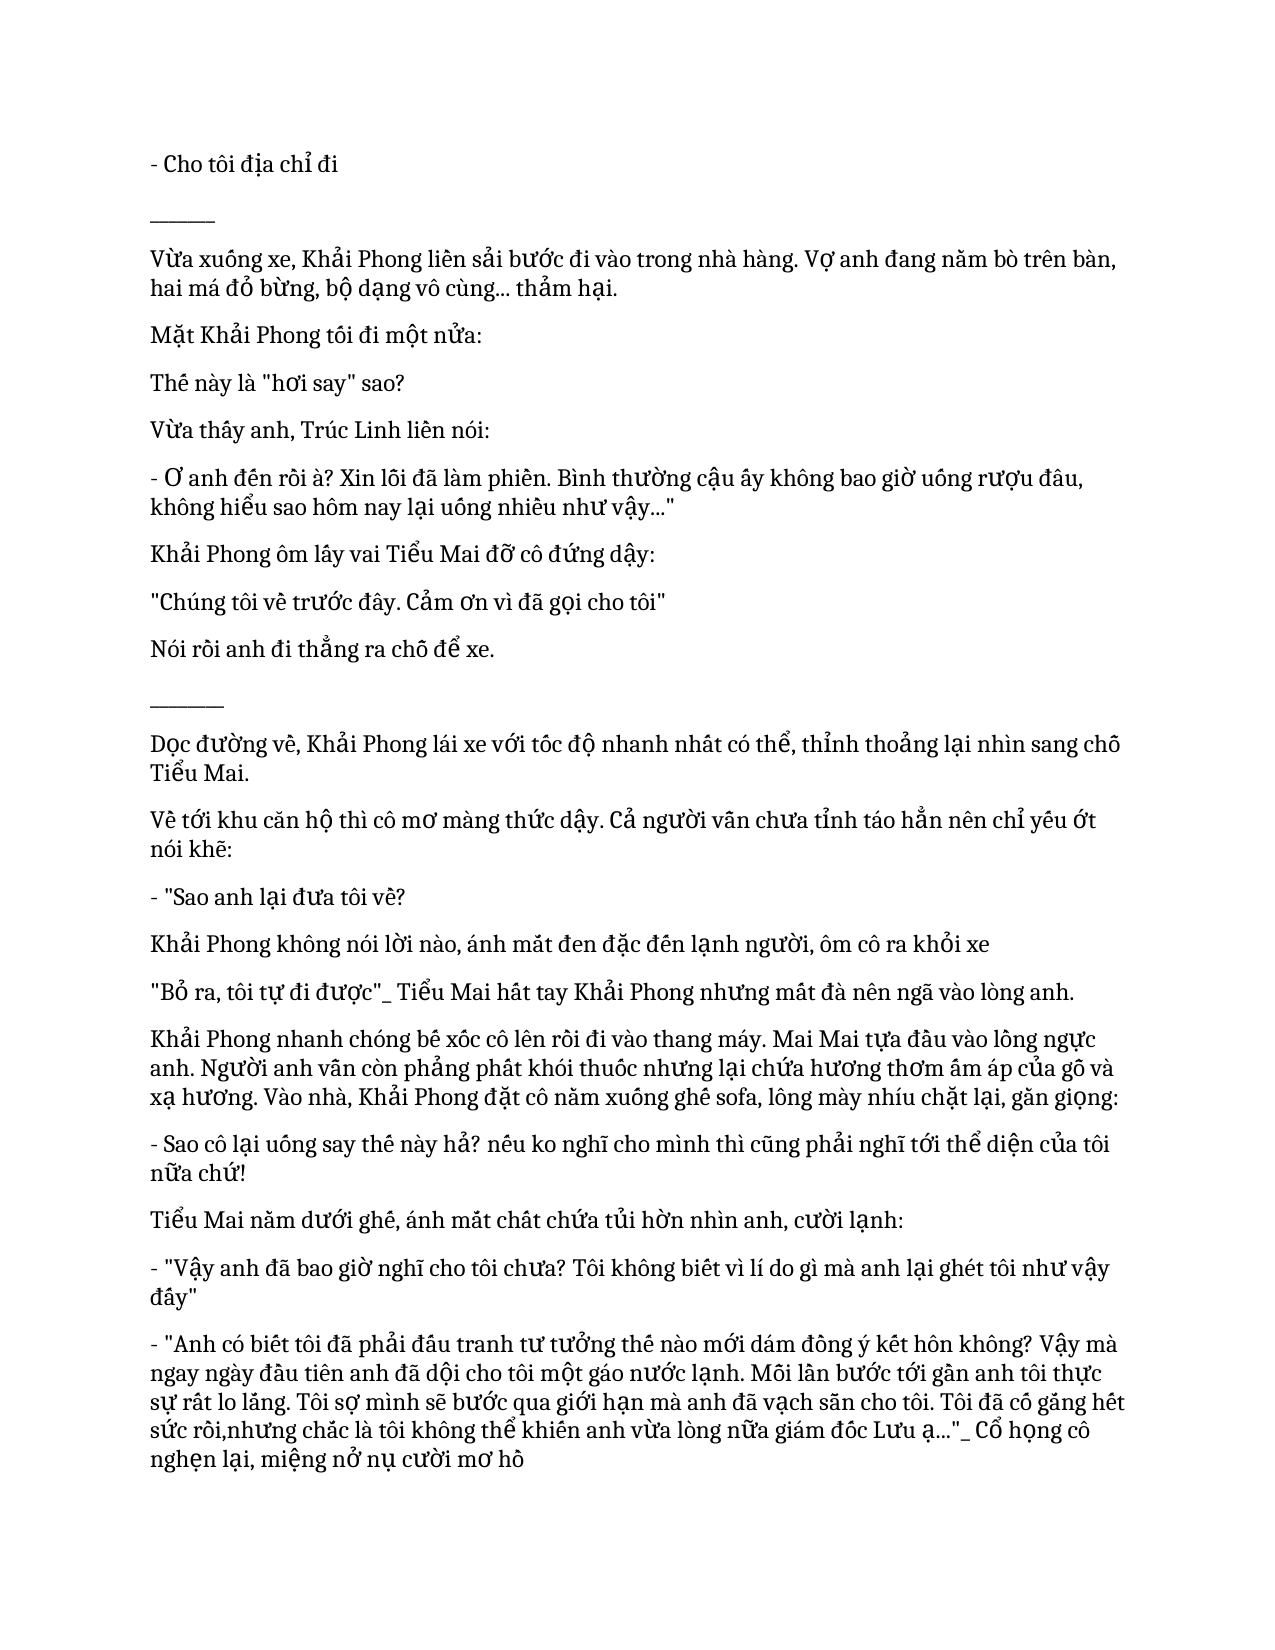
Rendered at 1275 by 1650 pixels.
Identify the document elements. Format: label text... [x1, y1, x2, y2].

text Vừa xuống xe, Khải Phong liền sải bước đi vào trong nhà hàng. Vợ anh đang nằm bò trên bàn, hai má đỏ bừng, bộ dạng vô cùng... thảm hại. [150, 245, 1125, 302]
text Mặt Khải Phong tối đi một nửa: [150, 321, 1125, 350]
text Về tới khu căn hộ thì cô mơ màng thức dậy. Cả người vẫn chưa tỉnh táo hẳn nên chỉ yếu ớt nói khẽ: [150, 806, 1125, 864]
text Khải Phong không nói lời nào, ánh mắt đen đặc đến lạnh người, ôm cô ra khỏi xe [150, 930, 1125, 959]
text ________ [150, 682, 1125, 711]
text - "Vậy anh đã bao giờ nghĩ cho tôi chưa? Tôi không biết vì lí do gì mà anh lại ghét tôi như vậy đấy" [150, 1254, 1125, 1311]
text Khải Phong nhanh chóng bế xốc cô lên rồi đi vào thang máy. Mai Mai tựa đầu vào lồng ngực anh. Người anh vẫn còn phảng phất khói thuốc nhưng lại chứa hương thơm ấm áp của gỗ và xạ hương. Vào nhà, Khải Phong đặt cô nằm xuống ghế sofa, lông mày nhíu chặt lại, gằn giọng: [150, 1025, 1125, 1111]
text - "Anh có biết tôi đã phải đấu tranh tư tưởng thế nào mới dám đồng ý kết hôn không? Vậy mà ngay ngày đầu tiên anh đã dội cho tôi một gáo nước lạnh. Mỗi lần bước tới gần anh tôi thực sự rất lo lắng. Tôi sợ mình sẽ bước qua giới hạn mà anh đã vạch sẵn cho tôi. Tôi đã cố gắng hết sức rồi,nhưng chắc là tôi không thể khiến anh vừa lòng nữa giám đốc Lưu ạ..."_ Cổ họng cô nghẹn lại, miệng nở nụ cười mơ hồ [150, 1330, 1125, 1474]
text - Cho tôi địa chỉ đi [150, 150, 1125, 179]
text Vừa thấy anh, Trúc Linh liền nói: [150, 416, 1125, 445]
text Khải Phong ôm lấy vai Tiểu Mai đỡ cô đứng dậy: [150, 540, 1125, 569]
text Thế này là "hơi say" sao? [150, 369, 1125, 397]
text - Ơ anh đến rồi à? Xin lỗi đã làm phiền. Bình thường cậu ấy không bao giờ uống rượu đâu, không hiểu sao hôm nay lại uống nhiều như vậy..." [150, 464, 1125, 521]
text Dọc đường về, Khải Phong lái xe với tốc độ nhanh nhất có thể, thỉnh thoảng lại nhìn sang chỗ Tiểu Mai. [150, 730, 1125, 787]
text _______ [150, 197, 1125, 226]
text Nói rồi anh đi thẳng ra chỗ để xe. [150, 635, 1125, 664]
text Tiểu Mai nằm dưới ghế, ánh mắt chất chứa tủi hờn nhìn anh, cười lạnh: [150, 1206, 1125, 1235]
text - Sao cô lại uống say thế này hả? nếu ko nghĩ cho mình thì cũng phải nghĩ tới thể diện của tôi nữa chứ! [150, 1130, 1125, 1187]
text - "Sao anh lại đưa tôi về? [150, 882, 1125, 911]
text "Bỏ ra, tôi tự đi được"_ Tiểu Mai hất tay Khải Phong nhưng mất đà nên ngã vào lòng anh. [150, 977, 1125, 1006]
text "Chúng tôi về trước đây. Cảm ơn vì đã gọi cho tôi" [150, 587, 1125, 616]
